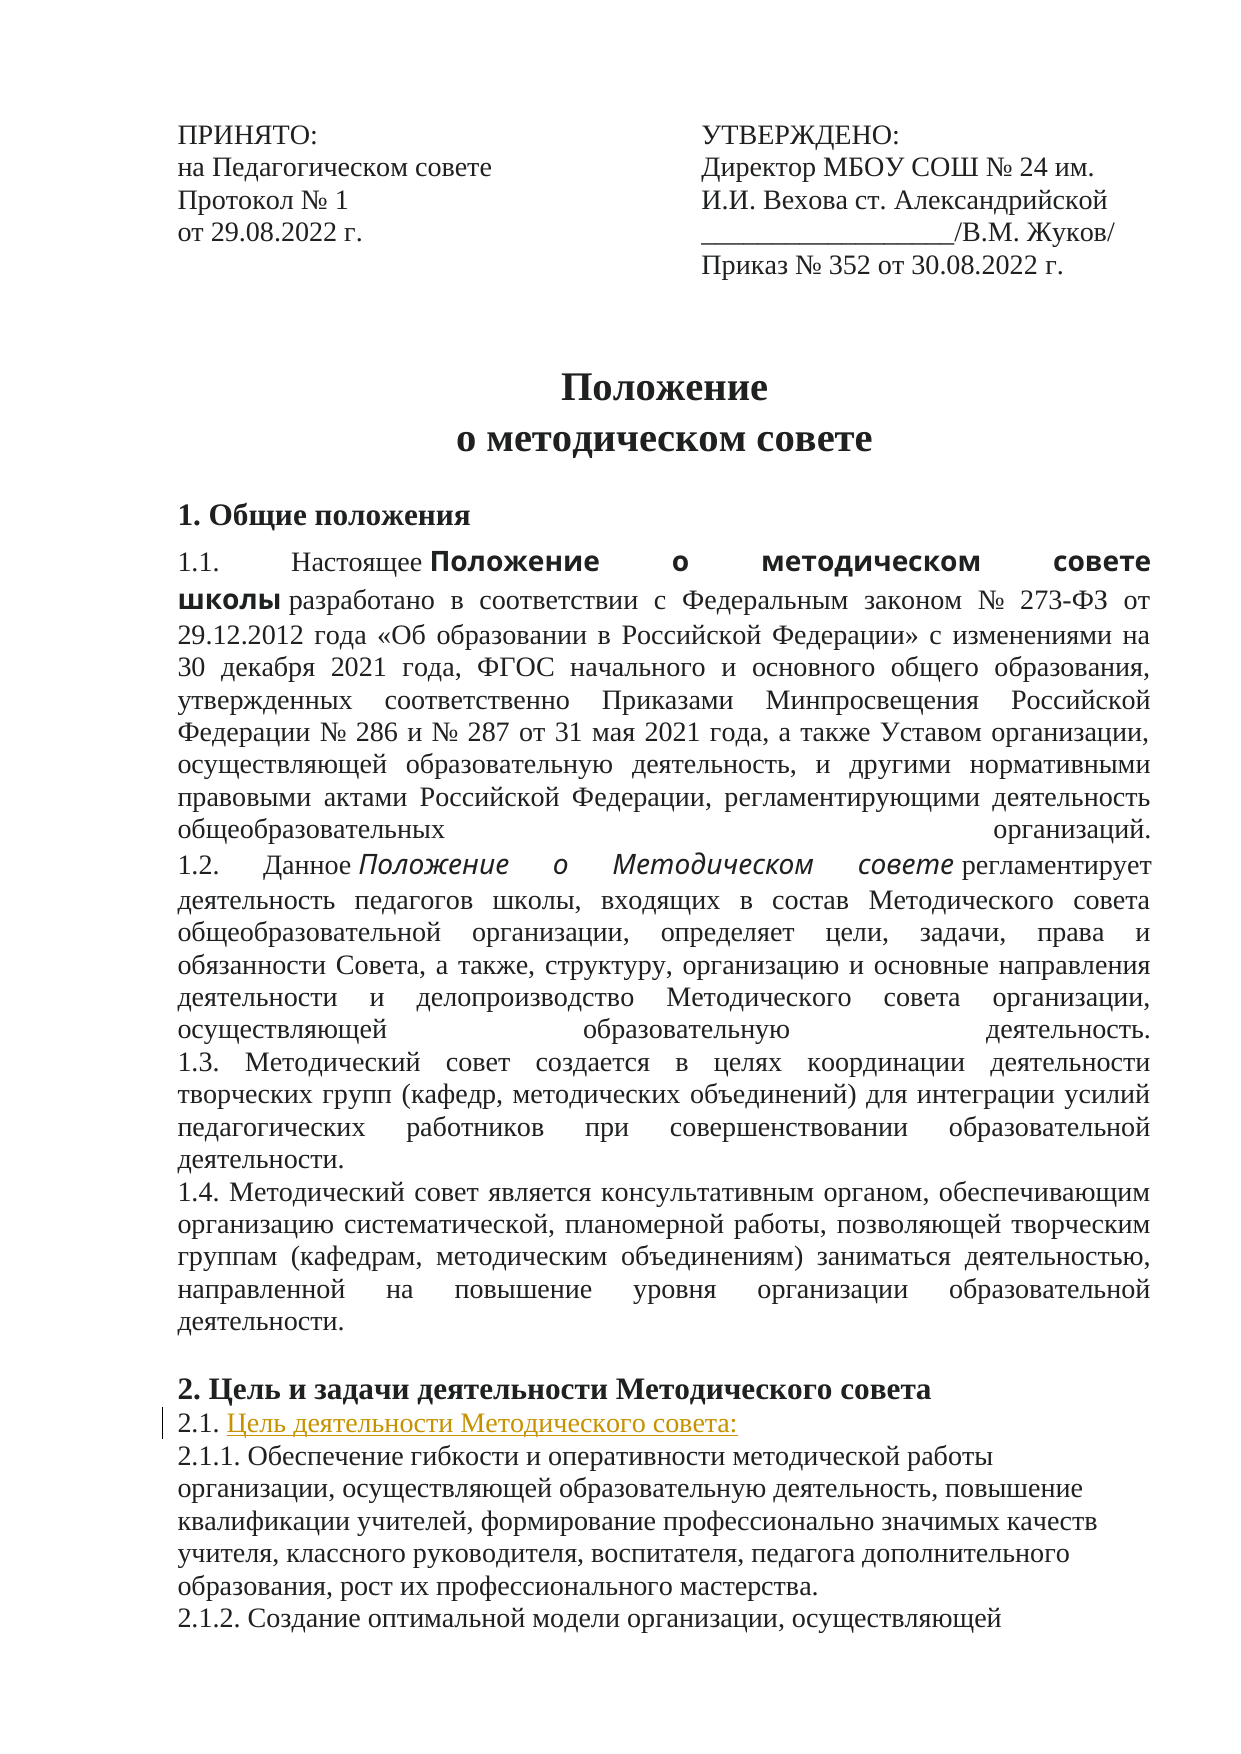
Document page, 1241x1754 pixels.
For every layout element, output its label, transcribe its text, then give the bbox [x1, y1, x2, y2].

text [177, 1407, 1152, 1633]
text 1. Общие положения [177, 493, 1152, 532]
text ПРИНЯТО: на Педагогическом совете Протокол № 1 от 29.08.2022 г. [177, 118, 627, 248]
text Положение о методическом совете [177, 359, 1152, 460]
text 1.1. Настоящее Положение о методическом совете школы разработано в соответствии с Федеральным законом № 273-ФЗ от 29.12.2012 года «Об образовании в Российской Федерации» с изменениями на 30 декабря 2021 года, ФГОС начального и основного общего образования, утвержденных соответственно Приказами Минпросвещения Российской Федерации № 286 и № 287 от 31 мая 2021 года, а также Уставом организации, осуществляющей образовательную деятельность, и другими нормативными правовыми актами Российской Федерации, регламентирующими деятельность общеобразовательных организаций. 1.2. Данное Положение о Методическом совете регламентирует деятельность педагогов школы, входящих в состав Методического совета общеобразовательной организации, определяет цели, задачи, права и обязанности Совета, а также, структуру, организацию и основные направления деятельности и делопроизводство Методического совета организации, осуществляющей образовательную деятельность. 1.3. Методический совет создается в целях координации деятельности творческих групп (кафедр, методических объединений) для интеграции усилий педагогических работников при совершенствовании образовательной деятельности. 1.4. Методический совет является консультативным органом, обеспечивающим организацию систематической, планомерной работы, позволяющей творческим группам (кафедрам, методическим объединениям) заниматься деятельностью, направленной на повышение уровня организации образовательной деятельности. [177, 541, 1152, 1337]
text 2. Цель и задачи деятельности Методического совета [177, 1337, 1152, 1407]
text УТВЕРЖДЕНО: Директор МБОУ СОШ № 24 им. И.И. Вехова ст. Александрийской __________________/В.М. Жуков/ Приказ № 352 от 30.08.2022 г. [701, 118, 1152, 280]
